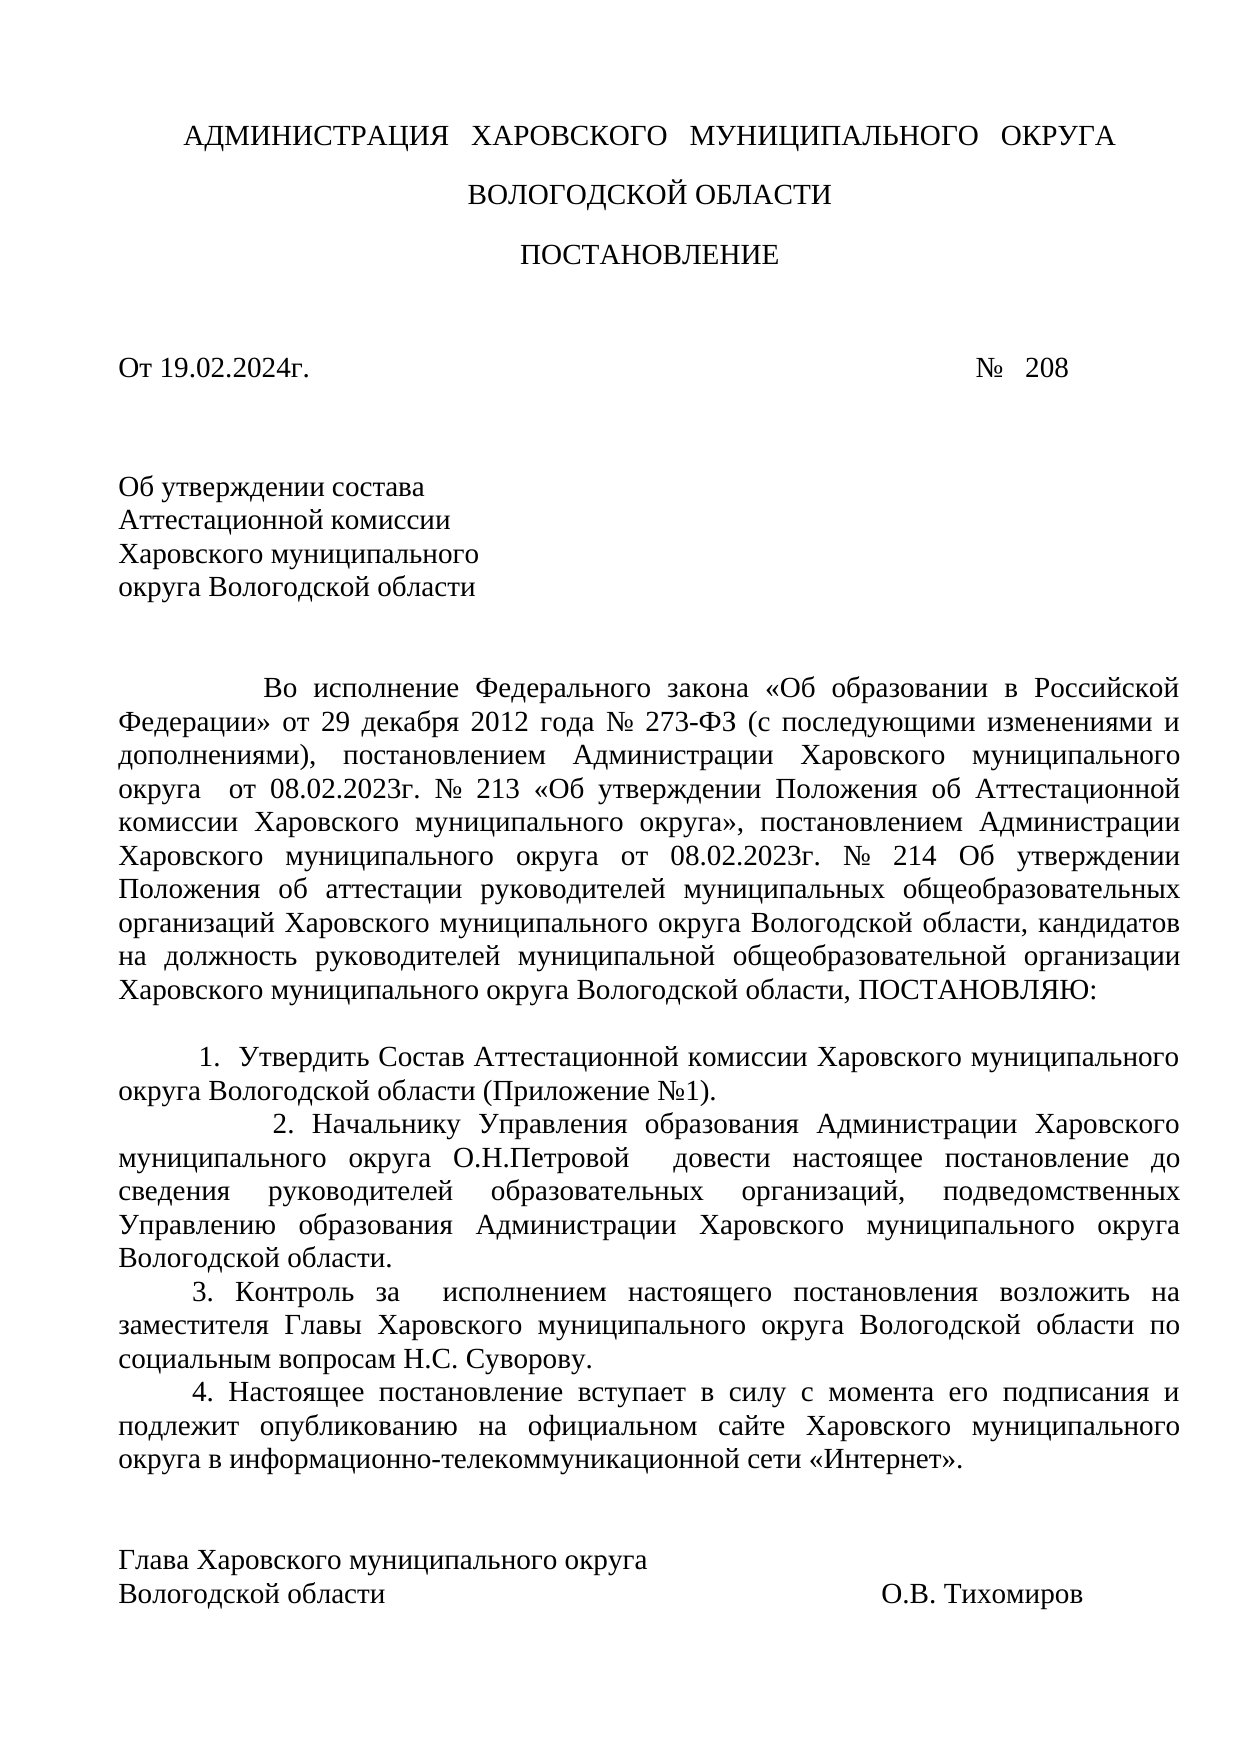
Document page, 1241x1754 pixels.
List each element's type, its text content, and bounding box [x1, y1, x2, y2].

text Об утверждении состава [118, 469, 1181, 502]
text Харовского муниципального [118, 536, 1181, 569]
text Во исполнение Федерального закона «Об образовании в Российской Федерации» от 29 декабря 2012 года № 273-ФЗ (с последующими изменениями и дополнениями), постановлением Администрации Харовского муниципального округа от 08.02.2023г. № 213 «Об утверждении Положения об Аттестационной комиссии Харовского муниципального округа», постановлением Администрации Харовского муниципального округа от 08.02.2023г. № 214 Об утверждении Положения об аттестации руководителей муниципальных общеобразовательных организаций Харовского муниципального округа Вологодской области, кандидатов на должность руководителей муниципальной общеобразовательной организации Харовского муниципального округа Вологодской области, ПОСТАНОВЛЯЮ: [118, 670, 1181, 1006]
text 2. Начальнику Управления образования Администрации Харовского муниципального округа О.Н.Петровой довести настоящее постановление до сведения руководителей образовательных организаций, подведомственных Управлению образования Администрации Харовского муниципального округа Вологодской области. [118, 1106, 1181, 1274]
text Глава Харовского муниципального округа [118, 1542, 1181, 1576]
text Аттестационной комиссии [118, 502, 1181, 536]
text АДМИНИСТРАЦИЯ ХАРОВСКОГО МУНИЦИПАЛЬНОГО ОКРУГА [118, 118, 1181, 152]
text ПОСТАНОВЛЕНИЕ [118, 237, 1181, 270]
text округа Вологодской области [118, 569, 1181, 603]
text 1. Утвердить Состав Аттестационной комиссии Харовского муниципального округа Вологодской области (Приложение №1). [118, 1039, 1181, 1106]
text 3. Контроль за исполнением настоящего постановления возложить на заместителя Главы Харовского муниципального округа Вологодской области по социальным вопросам Н.С. Суворову. [118, 1274, 1181, 1374]
text От 19.02.2024г. № 208 [118, 350, 1181, 384]
text 4. Настоящее постановление вступает в силу с момента его подписания и подлежит опубликованию на официальном сайте Харовского муниципального округа в информационно-телекоммуникационной сети «Интернет». [118, 1374, 1181, 1475]
text Вологодской области О.В. Тихомиров [118, 1576, 1181, 1609]
text ВОЛОГОДСКОЙ ОБЛАСТИ [118, 177, 1181, 211]
